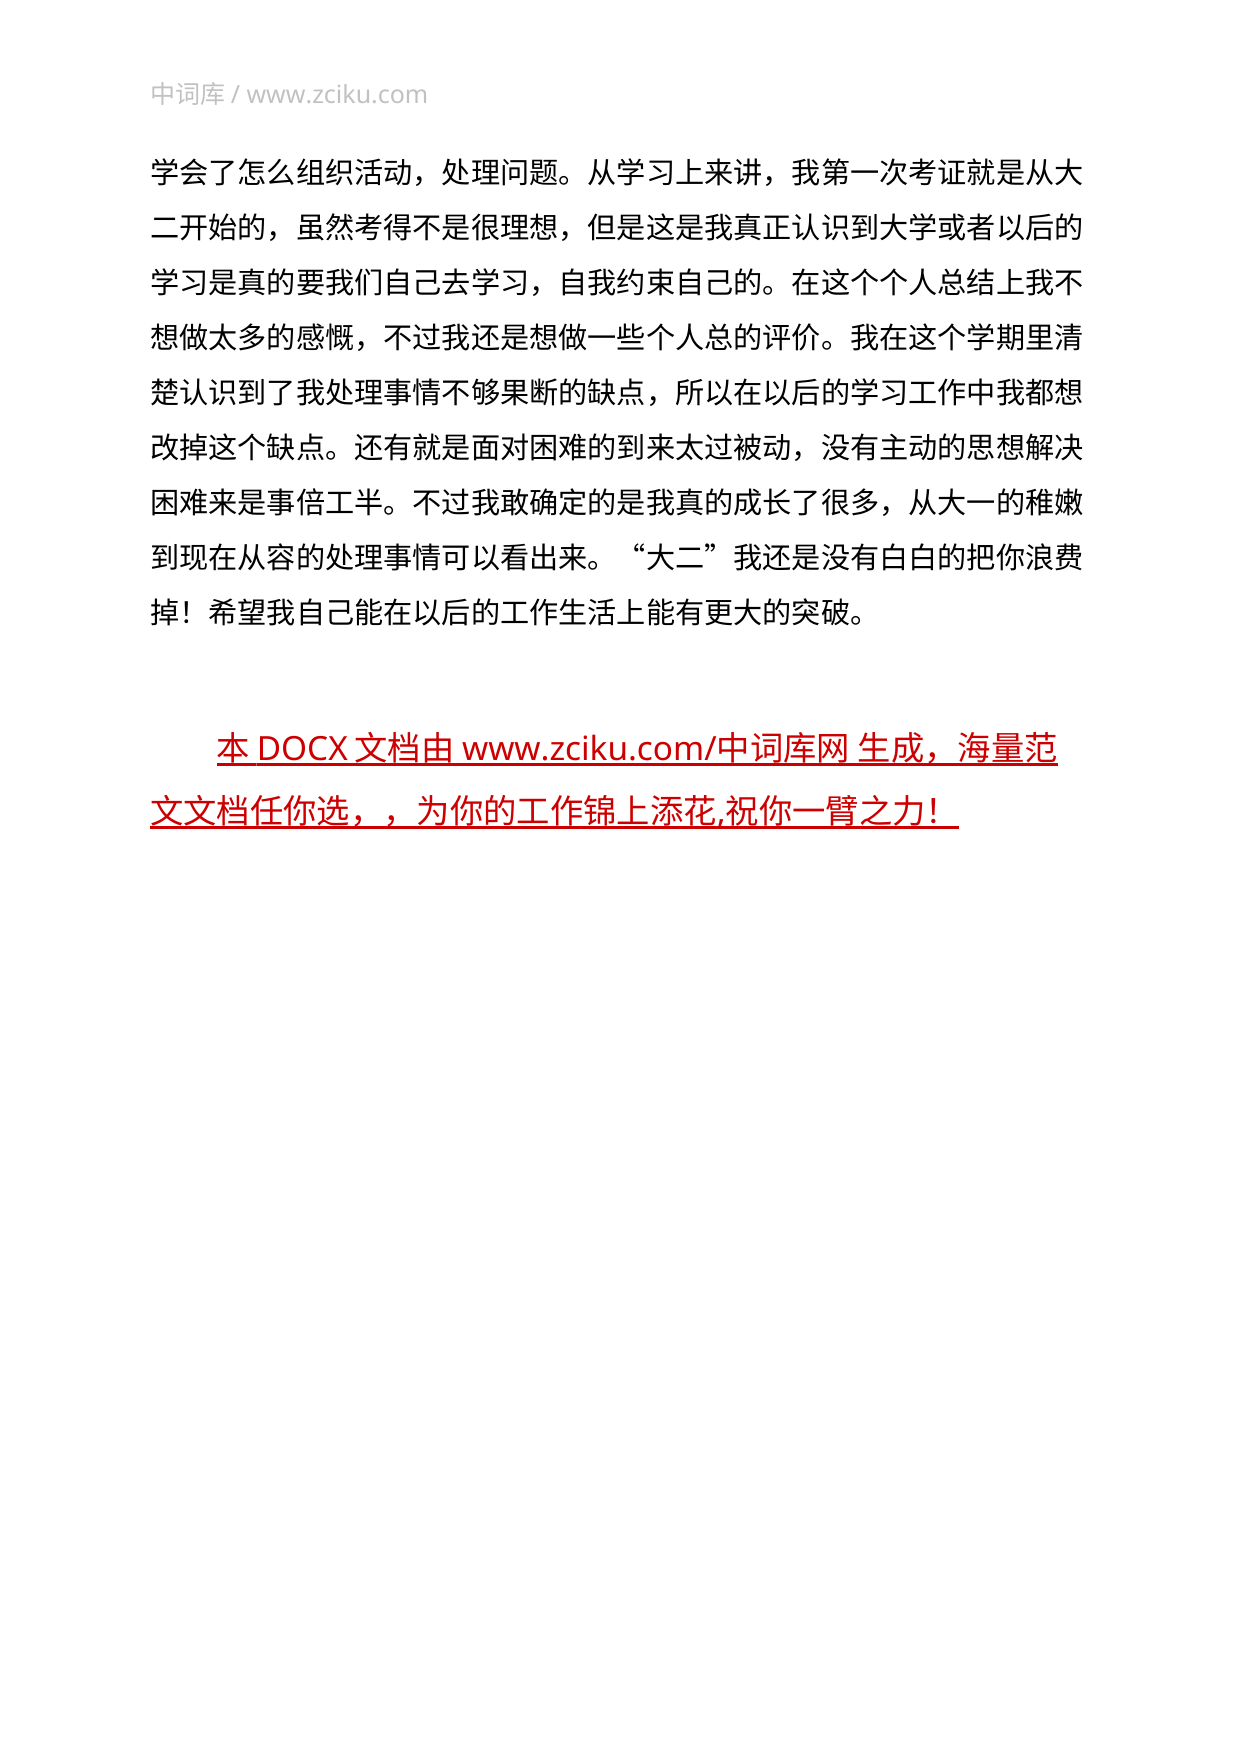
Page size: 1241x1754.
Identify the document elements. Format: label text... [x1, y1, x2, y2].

text 本DOCX文档由 www.zciku.com/中词库网 生成，海量范文文档任你选，，为你的工作锦上添花,祝你一臂之力！ [150, 722, 1090, 833]
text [150, 150, 1090, 631]
